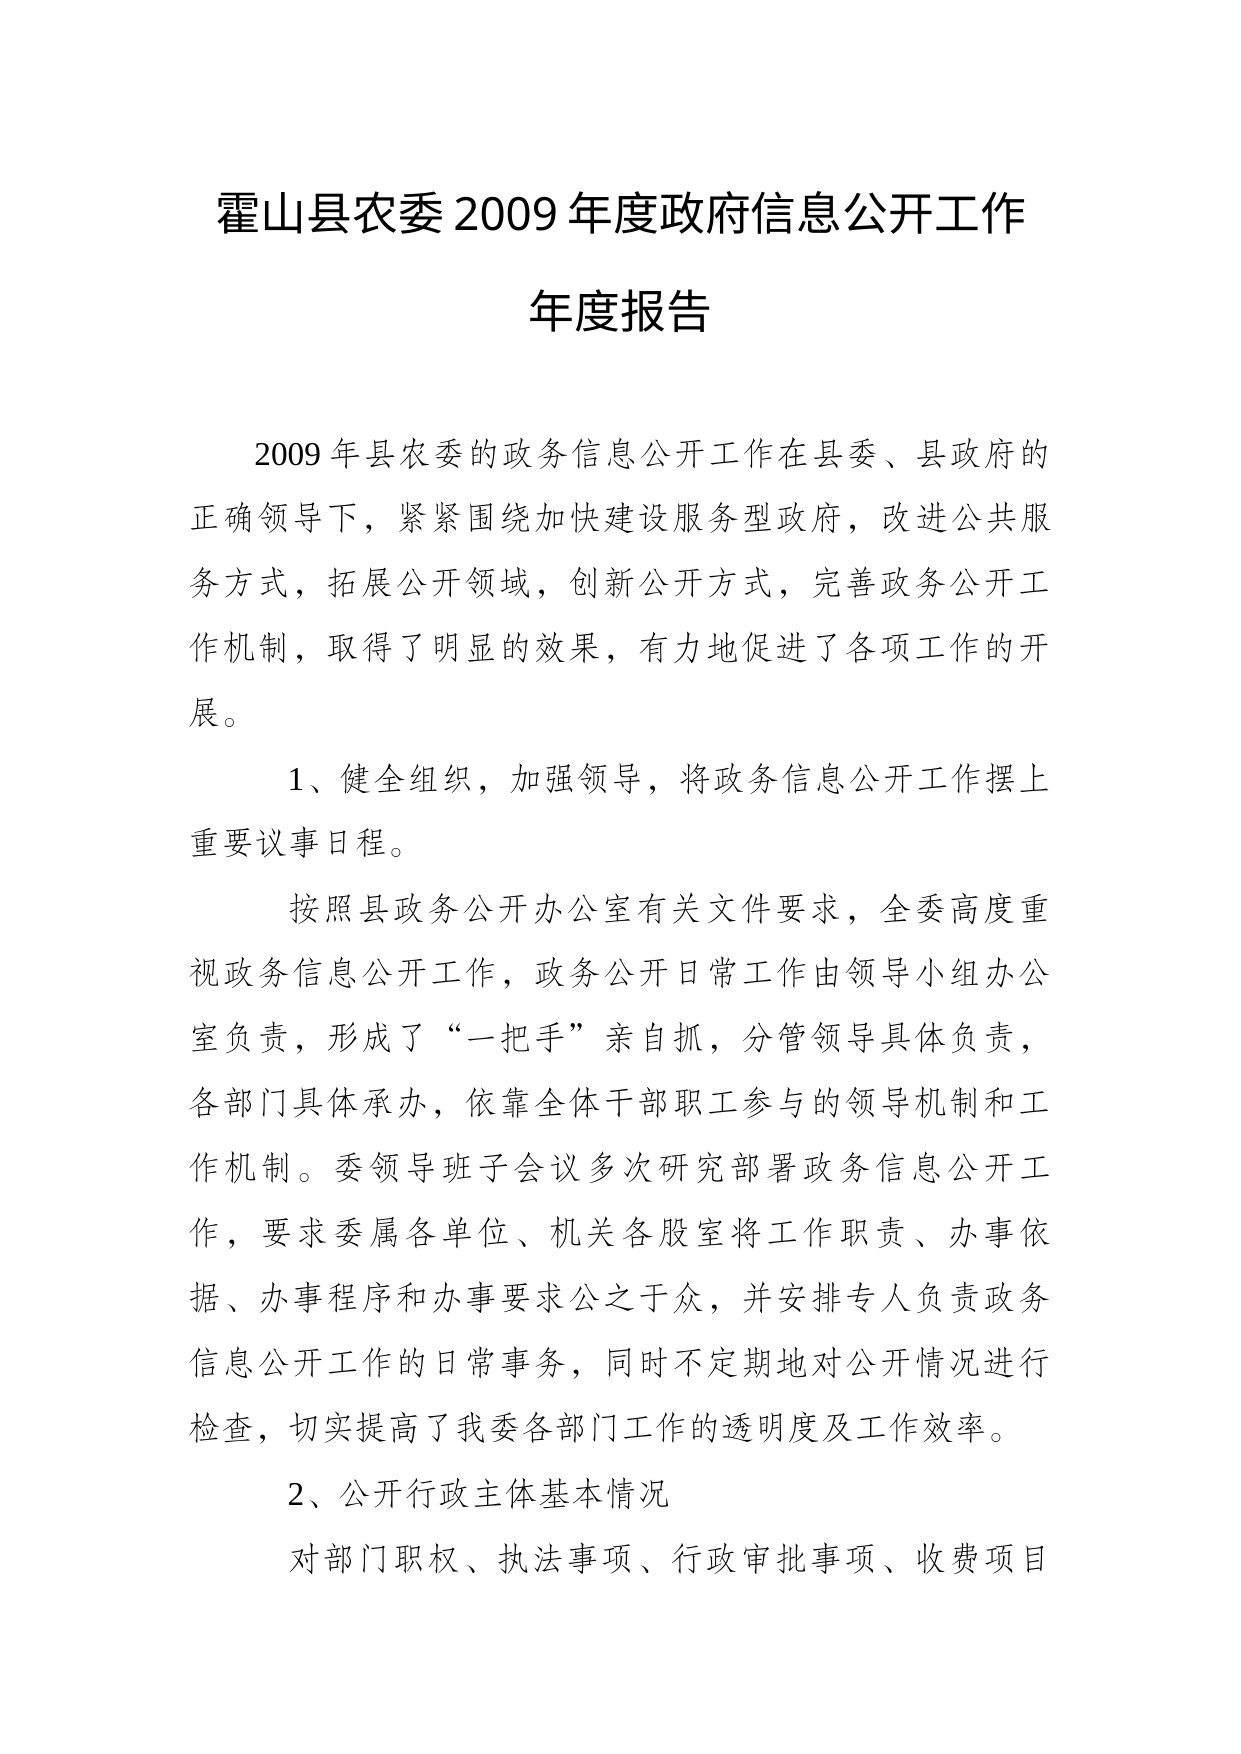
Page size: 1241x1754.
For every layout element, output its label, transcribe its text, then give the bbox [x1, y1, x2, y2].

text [187, 1527, 1053, 1592]
text 按照县政务公开办公室有关文件要求，全委高度重视政务信息公开工作，政务公开日常工作由领导小组办公室负责，形成了“一把手”亲自抓，分管领导具体负责，各部门具体承办，依靠全体干部职工参与的领导机制和工作机制。委领导班子会议多次研究部署政务信息公开工作，要求委属各单位、机关各股室将工作职责、办事依据、办事程序和办事要求公之于众，并安排专人负责政务信息公开工作的日常事务，同时不定期地对公开情况进行检查，切实提高了我委各部门工作的透明度及工作效率。 [187, 877, 1053, 1462]
text 年度报告 [187, 259, 1053, 357]
text 2009年县农委的政务信息公开工作在县委、县政府的正确领导下，紧紧围绕加快建设服务型政府，改进公共服务方式，拓展公开领域，创新公开方式，完善政务公开工作机制，取得了明显的效果，有力地促进了各项工作的开展。 [187, 422, 1053, 747]
text 霍山县农委2009年度政府信息公开工作 [187, 162, 1053, 259]
text 1、健全组织，加强领导，将政务信息公开工作摆上重要议事日程。 [187, 747, 1053, 877]
text 2、公开行政主体基本情况 [187, 1462, 1053, 1527]
